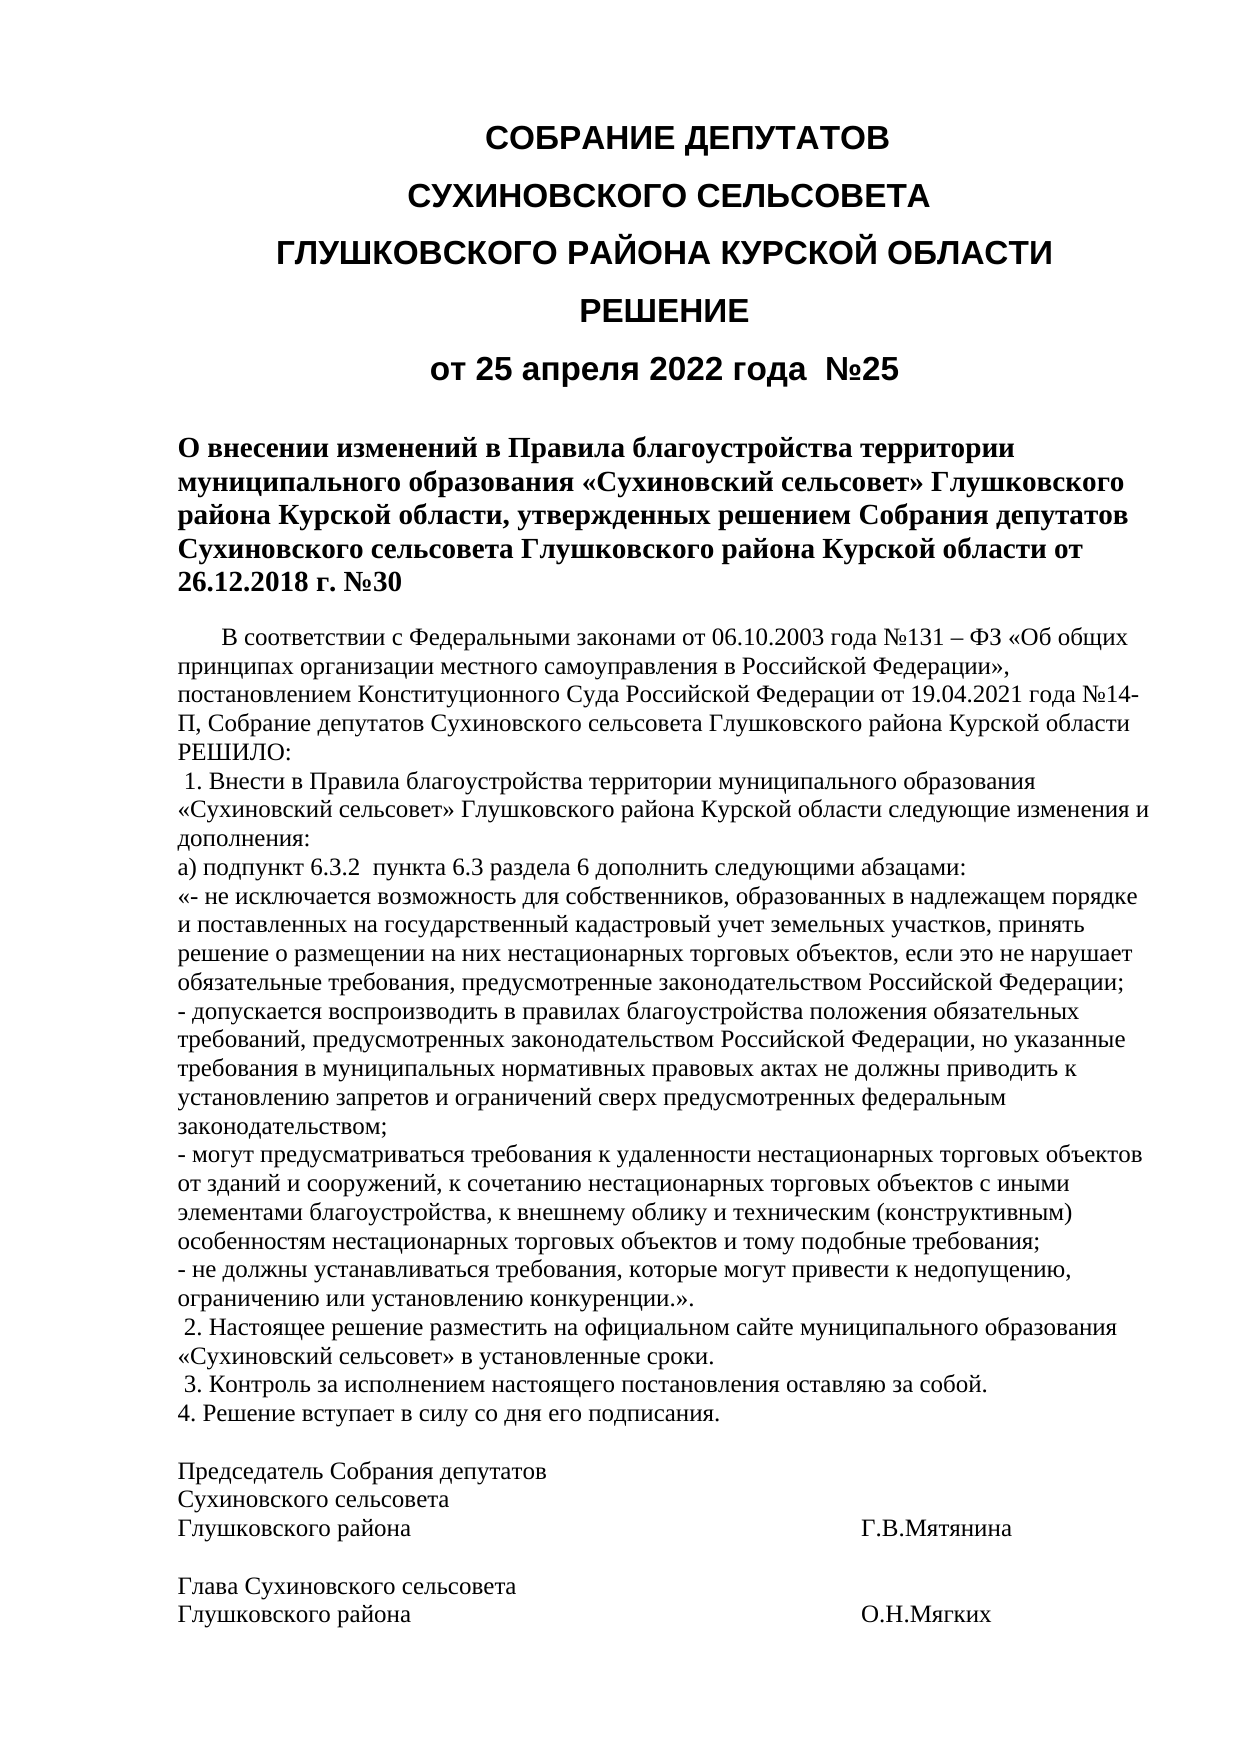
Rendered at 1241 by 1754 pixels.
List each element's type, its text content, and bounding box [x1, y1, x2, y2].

text Председатель Собрания депутатов [177, 1456, 1152, 1484]
text Глушковского района Г.В.Мятянина [177, 1513, 1152, 1542]
text 2. Настоящее решение разместить на официальном сайте муниципального образования «Сухиновский сельсовет» в установленные сроки. [177, 1312, 1152, 1369]
text СОБРАНИЕ ДЕПУТАТОВ [177, 118, 1152, 157]
text а) подпункт 6.3.2 пункта 6.3 раздела 6 дополнить следующими абзацами: [177, 852, 1152, 881]
text В соответствии с Федеральными законами от 06.10.2003 года №131 – ФЗ «Об общих принципах организации местного самоуправления в Российской Федерации», постановлением Конституционного Суда Российской Федерации от 19.04.2021 года №14-П, Собрание депутатов Сухиновского сельсовета Глушковского района Курской области РЕШИЛО: [177, 622, 1152, 766]
text 3. Контроль за исполнением настоящего постановления оставляю за собой. [177, 1369, 1152, 1398]
text СУХИНОВСКОГО СЕЛЬСОВЕТА [177, 176, 1152, 214]
text - допускается воспроизводить в правилах благоустройства положения обязательных требований, предусмотренных законодательством Российской Федерации, но указанные требования в муниципальных нормативных правовых актах не должны приводить к установлению запретов и ограничений сверх предусмотренных федеральным законодательством; [177, 996, 1152, 1139]
text РЕШЕНИЕ [177, 291, 1152, 329]
text Глушковского района О.Н.Мягких [177, 1599, 1152, 1628]
text Глава Сухиновского сельсовета [177, 1571, 1152, 1599]
text О внесении изменений в Правила благоустройства территории муниципального образования «Сухиновский сельсовет» Глушковского района Курской области, утвержденных решением Собрания депутатов Сухиновского сельсовета Глушковского района Курской области от 26.12.2018 г. №30 [177, 430, 1152, 598]
text «- не исключается возможность для собственников, образованных в надлежащем порядке и поставленных на государственный кадастровый учет земельных участков, принять решение о размещении на них нестационарных торговых объектов, если это не нарушает обязательные требования, предусмотренные законодательством Российской Федерации; [177, 881, 1152, 996]
text Сухиновского сельсовета [177, 1484, 1152, 1513]
text 4. Решение вступает в силу со дня его подписания. [177, 1398, 1152, 1427]
text - не должны устанавливаться требования, которые могут привести к недопущению, ограничению или установлению конкуренции.». [177, 1254, 1152, 1312]
text 1. Внести в Правила благоустройства территории муниципального образования «Сухиновский сельсовет» Глушковского района Курской области следующие изменения и дополнения: [177, 766, 1152, 852]
text - могут предусматриваться требования к удаленности нестационарных торговых объектов от зданий и сооружений, к сочетанию нестационарных торговых объектов с иными элементами благоустройства, к внешнему облику и техническим (конструктивным) особенностям нестационарных торговых объектов и тому подобные требования; [177, 1139, 1152, 1254]
text ГЛУШКОВСКОГО РАЙОНА КУРСКОЙ ОБЛАСТИ [177, 233, 1152, 272]
text от 25 апреля 2022 года №25 [177, 348, 1152, 387]
